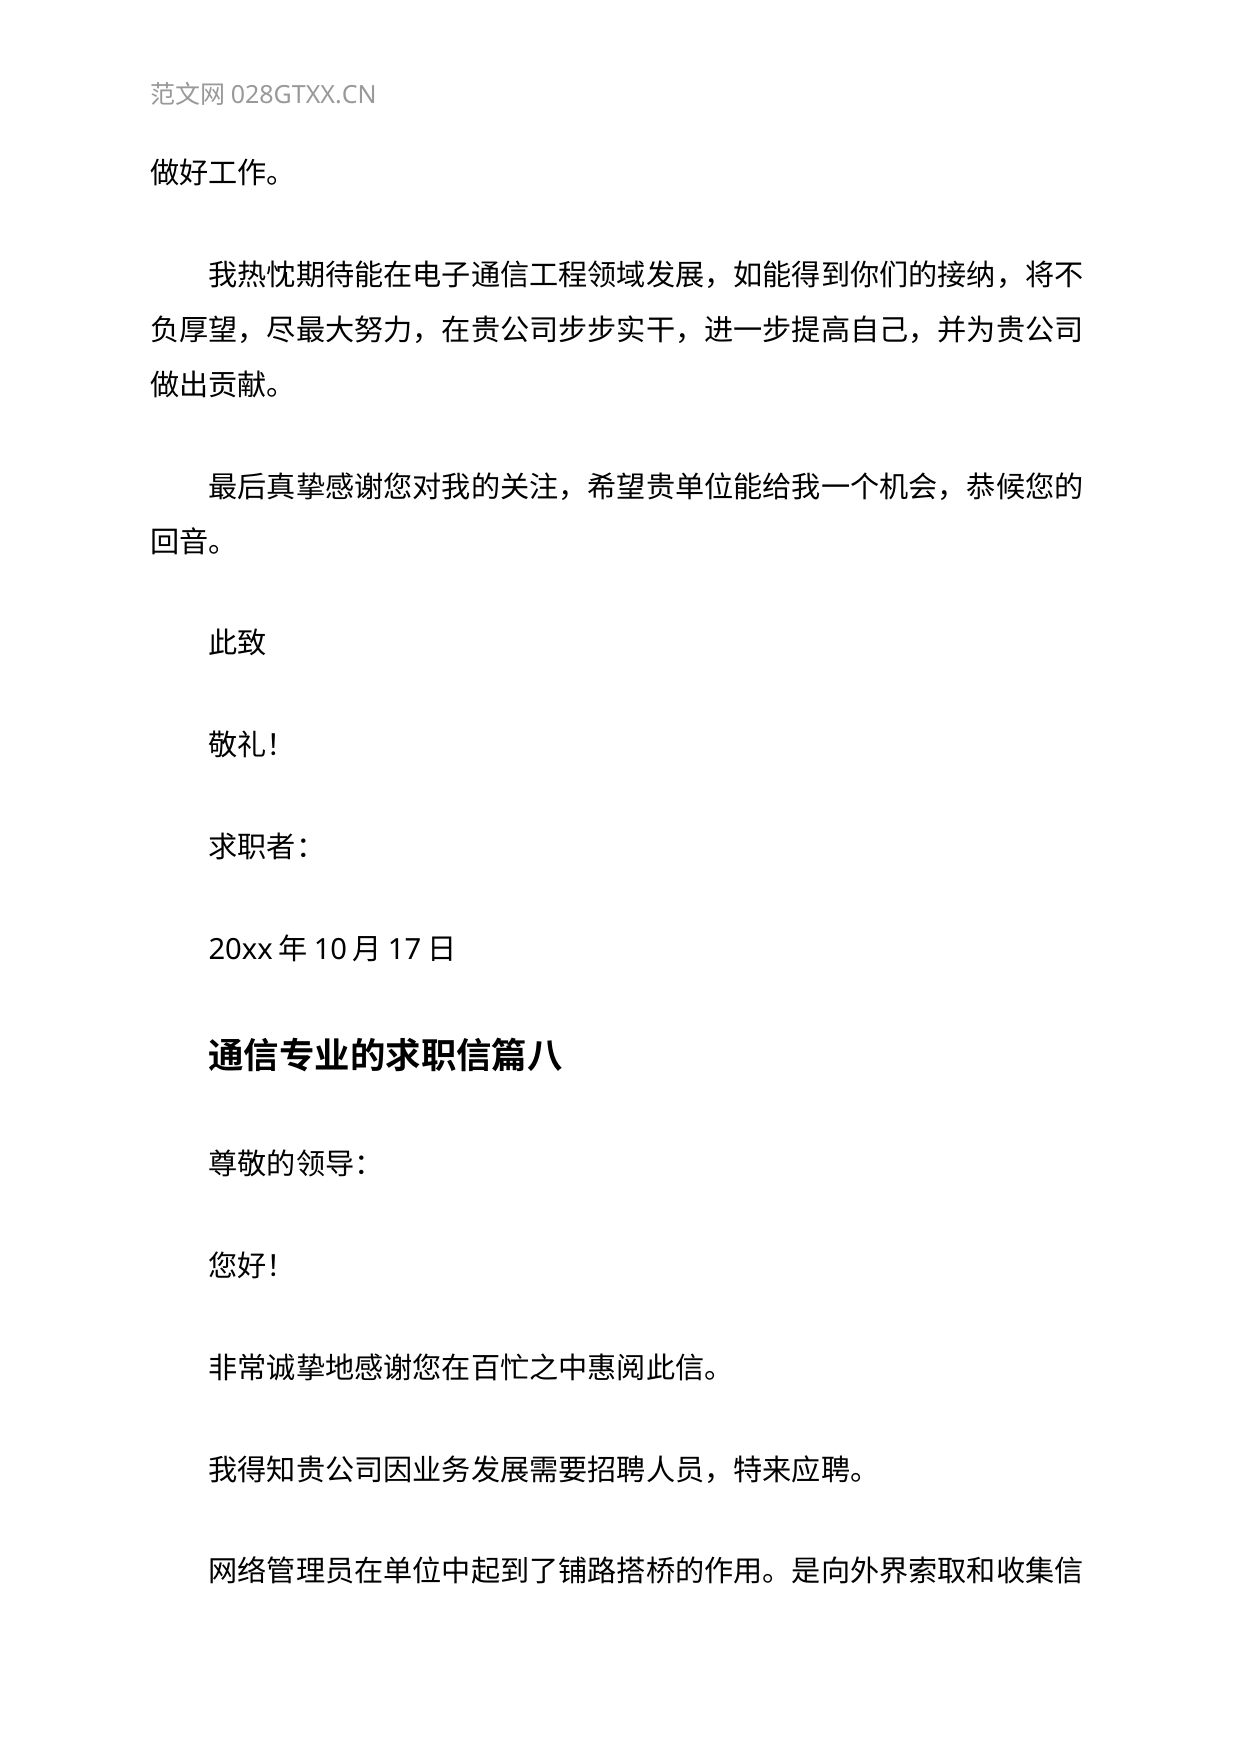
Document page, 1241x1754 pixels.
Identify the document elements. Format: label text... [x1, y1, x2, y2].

text 敬礼！ [150, 722, 1090, 764]
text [150, 150, 1090, 192]
text 最后真挚感谢您对我的关注，希望贵单位能给我一个机会，恭候您的回音。 [150, 463, 1090, 561]
text 我热忱期待能在电子通信工程领域发展，如能得到你们的接纳，将不负厚望，尽最大努力，在贵公司步步实干，进一步提高自己，并为贵公司做出贡献。 [150, 252, 1090, 404]
text 非常诚挚地感谢您在百忙之中惠阅此信。 [150, 1344, 1090, 1387]
text 您好！ [150, 1242, 1090, 1285]
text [150, 1548, 1090, 1590]
text 此致 [150, 620, 1090, 662]
text 我得知贵公司因业务发展需要招聘人员，特来应聘。 [150, 1446, 1090, 1488]
text 通信专业的求职信篇八 [150, 1027, 1090, 1078]
text 尊敬的领导： [150, 1141, 1090, 1183]
text 求职者： [150, 823, 1090, 866]
text 20xx年10月17日 [150, 925, 1090, 968]
